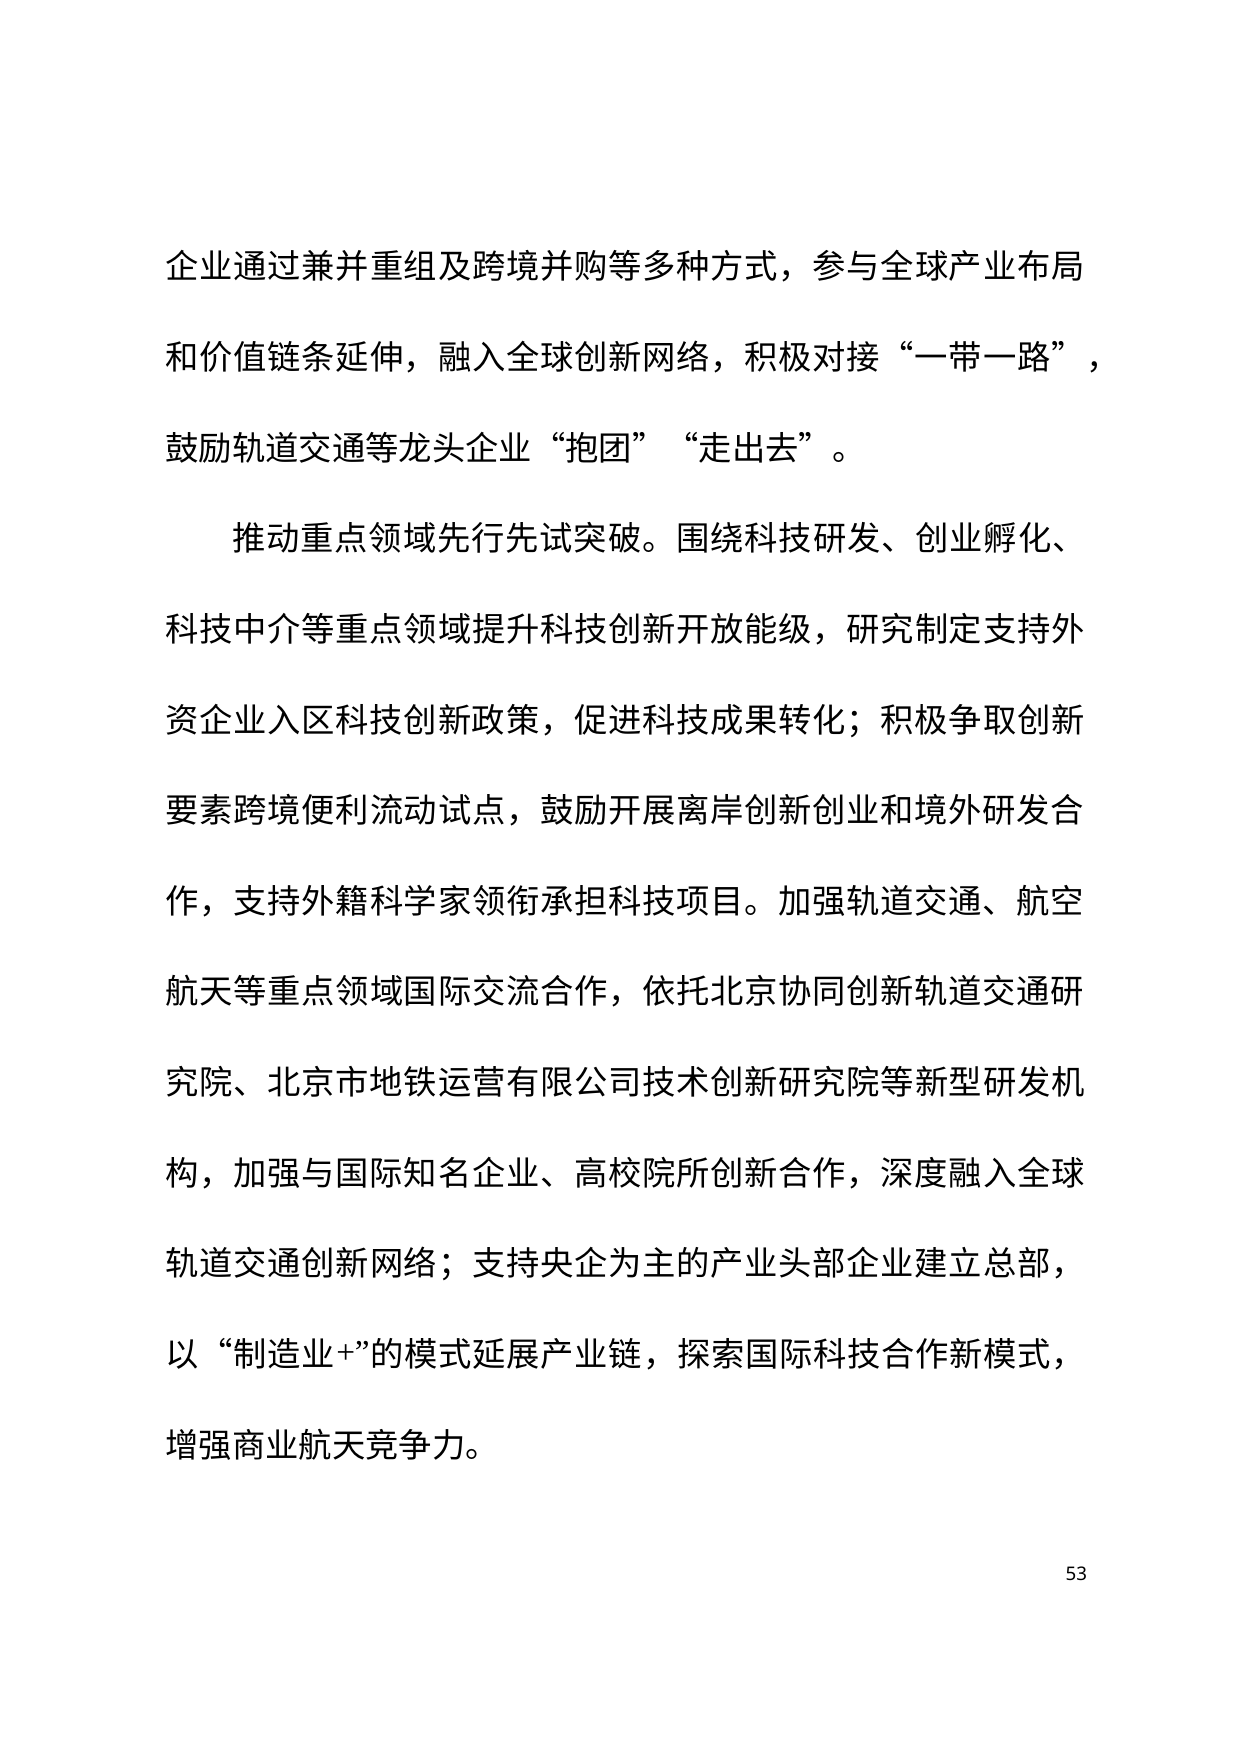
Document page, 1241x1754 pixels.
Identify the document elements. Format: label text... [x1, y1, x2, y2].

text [165, 219, 1087, 491]
text 推动重点领域先行先试突破。围绕科技研发、创业孵化、科技中介等重点领域提升科技创新开放能级，研究制定支持外资企业入区科技创新政策，促进科技成果转化；积极争取创新要素跨境便利流动试点，鼓励开展离岸创新创业和境外研发合作，支持外籍科学家领衔承担科技项目。加强轨道交通、航空航天等重点领域国际交流合作，依托北京协同创新轨道交通研究院、北京市地铁运营有限公司技术创新研究院等新型研发机构，加强与国际知名企业、高校院所创新合作，深度融入全球轨道交通创新网络；支持央企为主的产业头部企业建立总部，以“制造业+”的模式延展产业链，探索国际科技合作新模式，增强商业航天竞争力。 [165, 491, 1087, 1488]
